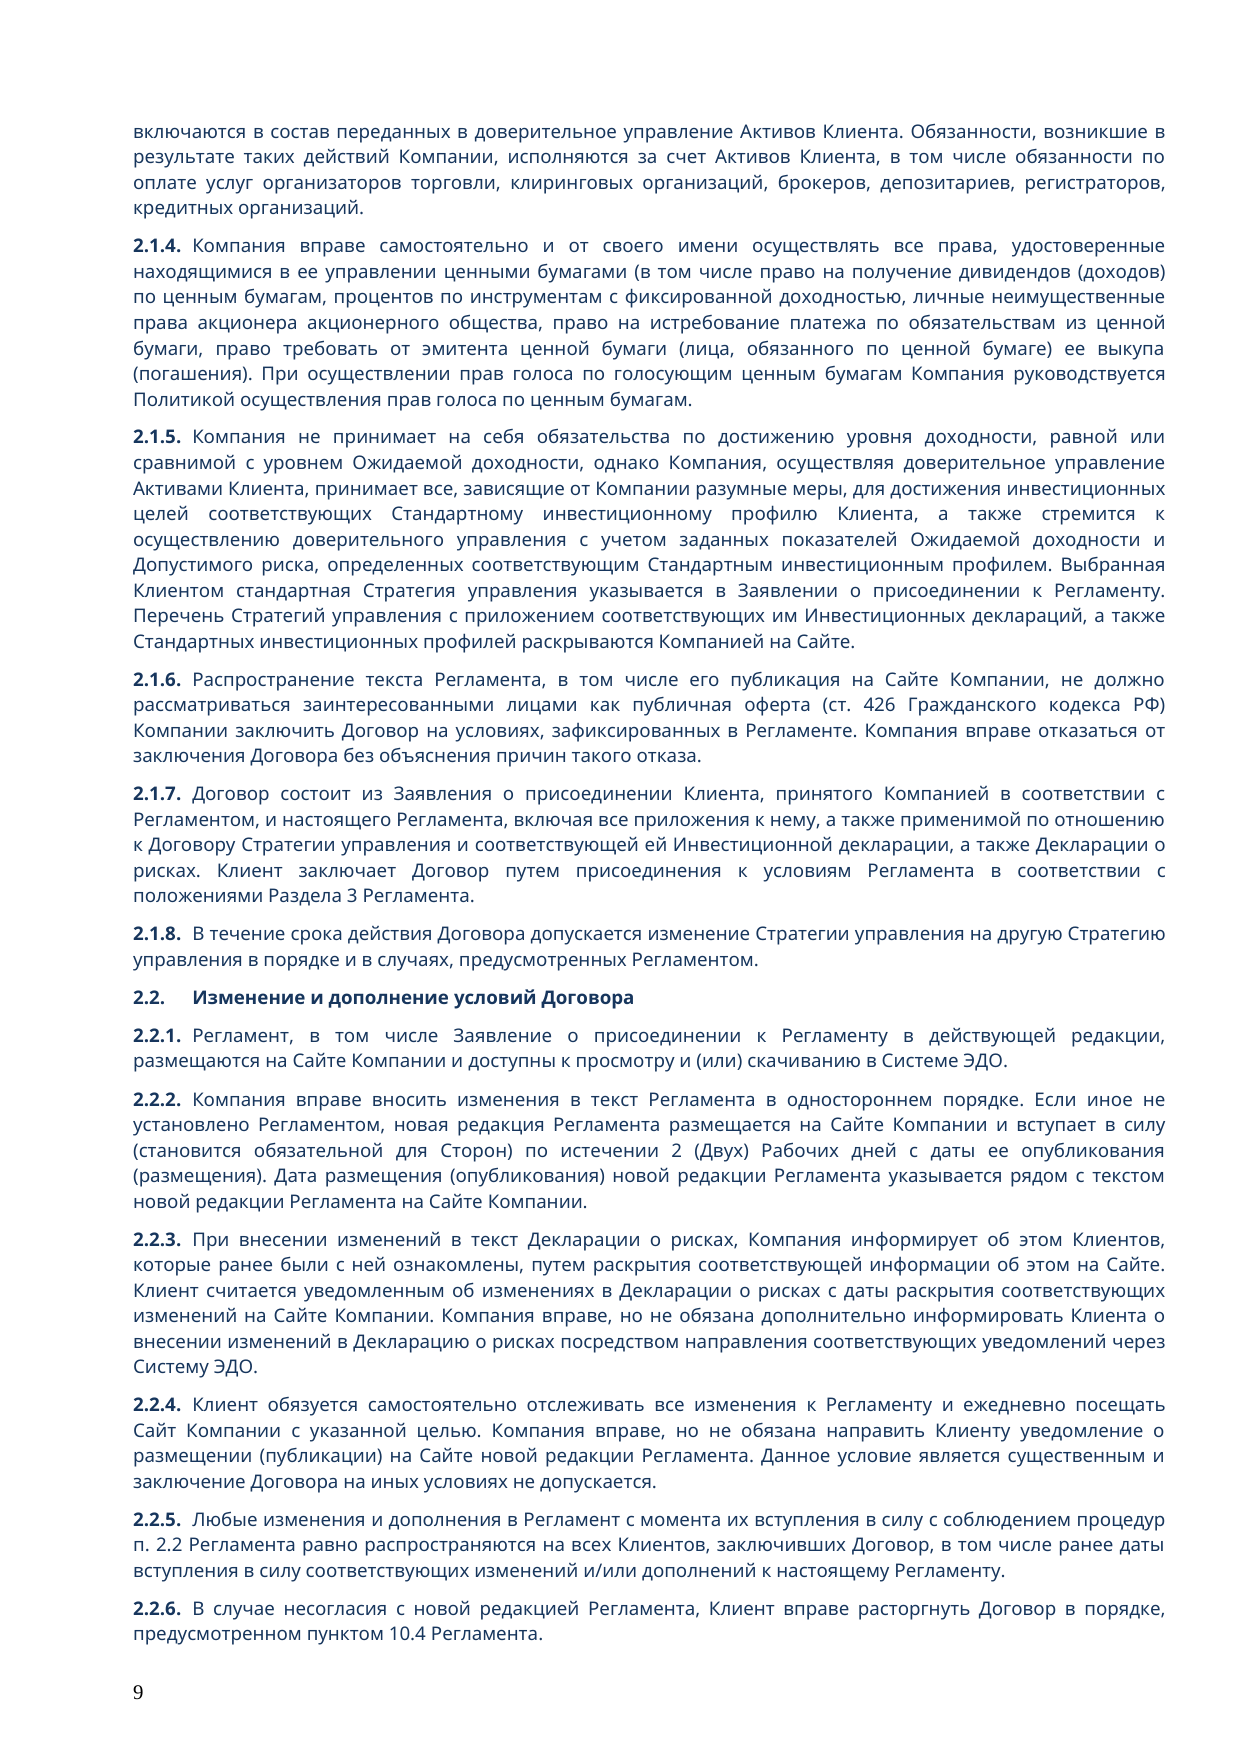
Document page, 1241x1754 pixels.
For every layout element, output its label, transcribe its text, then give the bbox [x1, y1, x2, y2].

list Любые изменения и дополнения в Регламент с момента их вступления в силу с соблюдением процедур п. 2.2 Регламента равно распространяются на всех Клиентов, заключивших Договор, в том числе ранее даты вступления в силу соответствующих изменений и/или дополнений к настоящему Регламенту. [133, 1506, 1167, 1583]
list Регламент, в том числе Заявление о присоединении к Регламенту в действующей редакции, размещаются на Сайте Компании и доступны к просмотру и (или) скачиванию в Системе ЭДО. [133, 1022, 1167, 1073]
list При внесении изменений в текст Декларации о рисках, Компания информирует об этом Клиентов, которые ранее были с ней ознакомлены, путем раскрытия соответствующей информации об этом на Сайте. Клиент считается уведомленным об изменениях в Декларации о рисках с даты раскрытия соответствующих изменений на Сайте Компании. Компания вправе, но не обязана дополнительно информировать Клиента о внесении изменений в Декларацию о рисках посредством направления соответствующих уведомлений через Систему ЭДО. [133, 1226, 1167, 1379]
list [133, 118, 1167, 220]
list Клиент обязуется самостоятельно отслеживать все изменения к Регламенту и ежедневно посещать Сайт Компании с указанной целью. Компания вправе, но не обязана направить Клиенту уведомление о размещении (публикации) на Сайте новой редакции Регламента. Данное условие является существенным и заключение Договора на иных условиях не допускается. [133, 1392, 1167, 1494]
list Распространение текста Регламента, в том числе его публикация на Сайте Компании, не должно рассматриваться заинтересованными лицами как публичная оферта (ст. 426 Гражданского кодекса РФ) Компании заключить Договор на условиях, зафиксированных в Регламенте. Компания вправе отказаться от заключения Договора без объяснения причин такого отказа. [133, 666, 1167, 768]
list Компания не принимает на себя обязательства по достижению уровня доходности, равной или сравнимой с уровнем Ожидаемой доходности, однако Компания, осуществляя доверительное управление Активами Клиента, принимает все, зависящие от Компании разумные меры, для достижения инвестиционных целей соответствующих Стандартному инвестиционному профилю Клиента, а также стремится к осуществлению доверительного управления с учетом заданных показателей Ожидаемой доходности и Допустимого риска, определенных соответствующим Стандартным инвестиционным профилем. Выбранная Клиентом стандартная Стратегия управления указывается в Заявлении о присоединении к Регламенту. Перечень Стратегий управления с приложением соответствующих им Инвестиционных деклараций, а также Стандартных инвестиционных профилей раскрываются Компанией на Сайте. [133, 424, 1167, 653]
list Компания вправе самостоятельно и от своего имени осуществлять все права, удостоверенные находящимися в ее управлении ценными бумагами (в том числе право на получение дивидендов (доходов) по ценным бумагам, процентов по инструментам с фиксированной доходностью, личные неимущественные права акционера акционерного общества, право на истребование платежа по обязательствам из ценной бумаги, право требовать от эмитента ценной бумаги (лица, обязанного по ценной бумаге) ее выкупа (погашения). При осуществлении прав голоса по голосующим ценным бумагам Компания руководствуется Политикой осуществления прав голоса по ценным бумагам. [133, 233, 1167, 411]
list Договор состоит из Заявления о присоединении Клиента, принятого Компанией в соответствии с Регламентом, и настоящего Регламента, включая все приложения к нему, а также применимой по отношению к Договору Стратегии управления и соответствующей ей Инвестиционной декларации, а также Декларации о рисках. Клиент заключает Договор путем присоединения к условиям Регламента в соответствии с положениями Раздела 3 Регламента. [133, 781, 1167, 908]
list Компания вправе вносить изменения в текст Регламента в одностороннем порядке. Если иное не установлено Регламентом, новая редакция Регламента размещается на Сайте Компании и вступает в силу (становится обязательной для Сторон) по истечении 2 (Двух) Рабочих дней с даты ее опубликования (размещения). Дата размещения (опубликования) новой редакции Регламента указывается рядом с текстом новой редакции Регламента на Сайте Компании. [133, 1086, 1167, 1213]
list В случае несогласия с новой редакцией Регламента, Клиент вправе расторгнуть Договор в порядке, предусмотренном пунктом 10.4 Регламента. [133, 1595, 1167, 1646]
list Изменение и дополнение условий Договора [133, 984, 1167, 1010]
list В течение срока действия Договора допускается изменение Стратегии управления на другую Стратегию управления в порядке и в случаях, предусмотренных Регламентом. [133, 921, 1167, 972]
